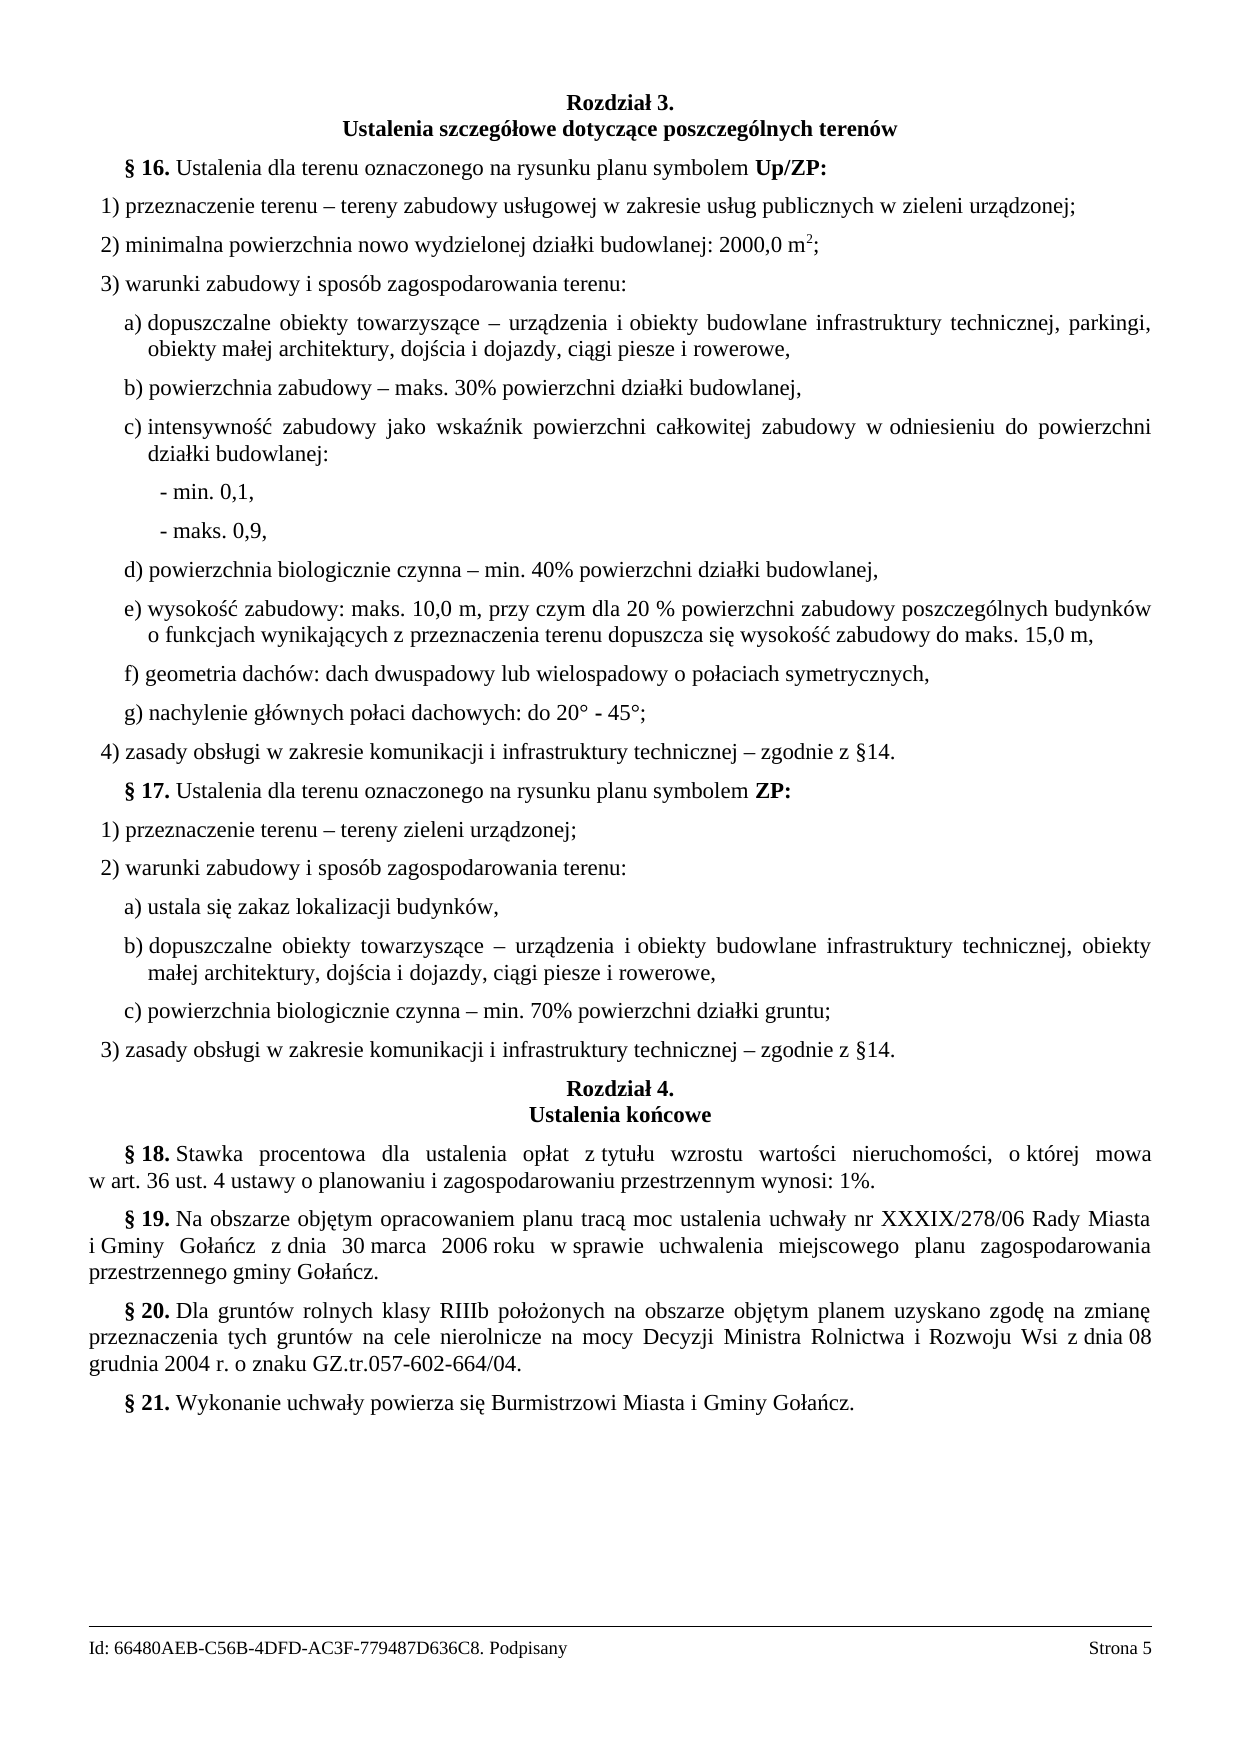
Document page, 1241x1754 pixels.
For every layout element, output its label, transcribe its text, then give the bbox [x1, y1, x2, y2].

text 2) minimalna powierzchnia nowo wydzielonej działki budowlanej: 2000,0 m2; [100, 231, 1152, 258]
text 3) zasady obsługi w zakresie komunikacji i infrastruktury technicznej – zgodnie z §14. [100, 1036, 1152, 1063]
text § 18. Stawka procentowa dla ustalenia opłat z tytułu wzrostu wartości nieruchomości, o której mowa w art. 36 ust. 4 ustawy o planowaniu i zagospodarowaniu przestrzennym wynosi: 1%. [88, 1140, 1152, 1193]
text b) dopuszczalne obiekty towarzyszące – urządzenia i obiekty budowlane infrastruktury technicznej, obiekty małej architektury, dojścia i dojazdy, ciągi piesze i rowerowe, [124, 932, 1152, 985]
text b) powierzchnia zabudowy – maks. 30% powierzchni działki budowlanej, [124, 374, 1152, 401]
text d) powierzchnia biologicznie czynna – min. 40% powierzchni działki budowlanej, [124, 556, 1152, 582]
text 2) warunki zabudowy i sposób zagospodarowania terenu: [100, 854, 1152, 881]
text § 16. Ustalenia dla terenu oznaczonego na rysunku planu symbolem Up/ZP: [88, 154, 1152, 180]
text c) powierzchnia biologicznie czynna – min. 70% powierzchni działki gruntu; [124, 997, 1152, 1024]
text - min. 0,1, [159, 478, 1152, 505]
text § 17. Ustalenia dla terenu oznaczonego na rysunku planu symbolem ZP: [88, 777, 1152, 803]
text f) geometria dachów: dach dwuspadowy lub wielospadowy o połaciach symetrycznych, [124, 660, 1152, 687]
text e) wysokość zabudowy: maks. 10,0 m, przy czym dla 20 % powierzchni zabudowy poszczególnych budynków o funkcjach wynikających z przeznaczenia terenu dopuszcza się wysokość zabudowy do maks. 15,0 m, [124, 595, 1152, 648]
text § 19. Na obszarze objętym opracowaniem planu tracą moc ustalenia uchwały nr XXXIX/278/06 Rady Miasta i Gminy Gołańcz z dnia 30 marca 2006 roku w sprawie uchwalenia miejscowego planu zagospodarowania przestrzennego gminy Gołańcz. [88, 1206, 1152, 1284]
text § 21. Wykonanie uchwały powierza się Burmistrzowi Miasta i Gminy Gołańcz. [88, 1389, 1152, 1415]
text - maks. 0,9, [159, 517, 1152, 544]
text 4) zasady obsługi w zakresie komunikacji i infrastruktury technicznej – zgodnie z §14. [100, 738, 1152, 764]
text a) ustala się zakaz lokalizacji budynków, [124, 893, 1152, 920]
text 1) przeznaczenie terenu – tereny zieleni urządzonej; [100, 816, 1152, 842]
text 3) warunki zabudowy i sposób zagospodarowania terenu: [100, 270, 1152, 297]
text Rozdział 4. Ustalenia końcowe [88, 1075, 1152, 1128]
text 1) przeznaczenie terenu – tereny zabudowy usługowej w zakresie usług publicznych w zieleni urządzonej; [100, 193, 1152, 219]
text § 20. Dla gruntów rolnych klasy RIIIb położonych na obszarze objętym planem uzyskano zgodę na zmianę przeznaczenia tych gruntów na cele nierolnicze na mocy Decyzji Ministra Rolnictwa i Rozwoju Wsi z dnia 08 grudnia 2004 r. o znaku GZ.tr.057-602-664/04. [88, 1297, 1152, 1376]
text c) intensywność zabudowy jako wskaźnik powierzchni całkowitej zabudowy w odniesieniu do powierzchni działki budowlanej: [124, 413, 1152, 466]
text Rozdział 3. Ustalenia szczegółowe dotyczące poszczególnych terenów [88, 88, 1152, 141]
text g) nachylenie głównych połaci dachowych: do 20° - 45°; [124, 699, 1152, 725]
text a) dopuszczalne obiekty towarzyszące – urządzenia i obiekty budowlane infrastruktury technicznej, parkingi, obiekty małej architektury, dojścia i dojazdy, ciągi piesze i rowerowe, [124, 309, 1152, 362]
